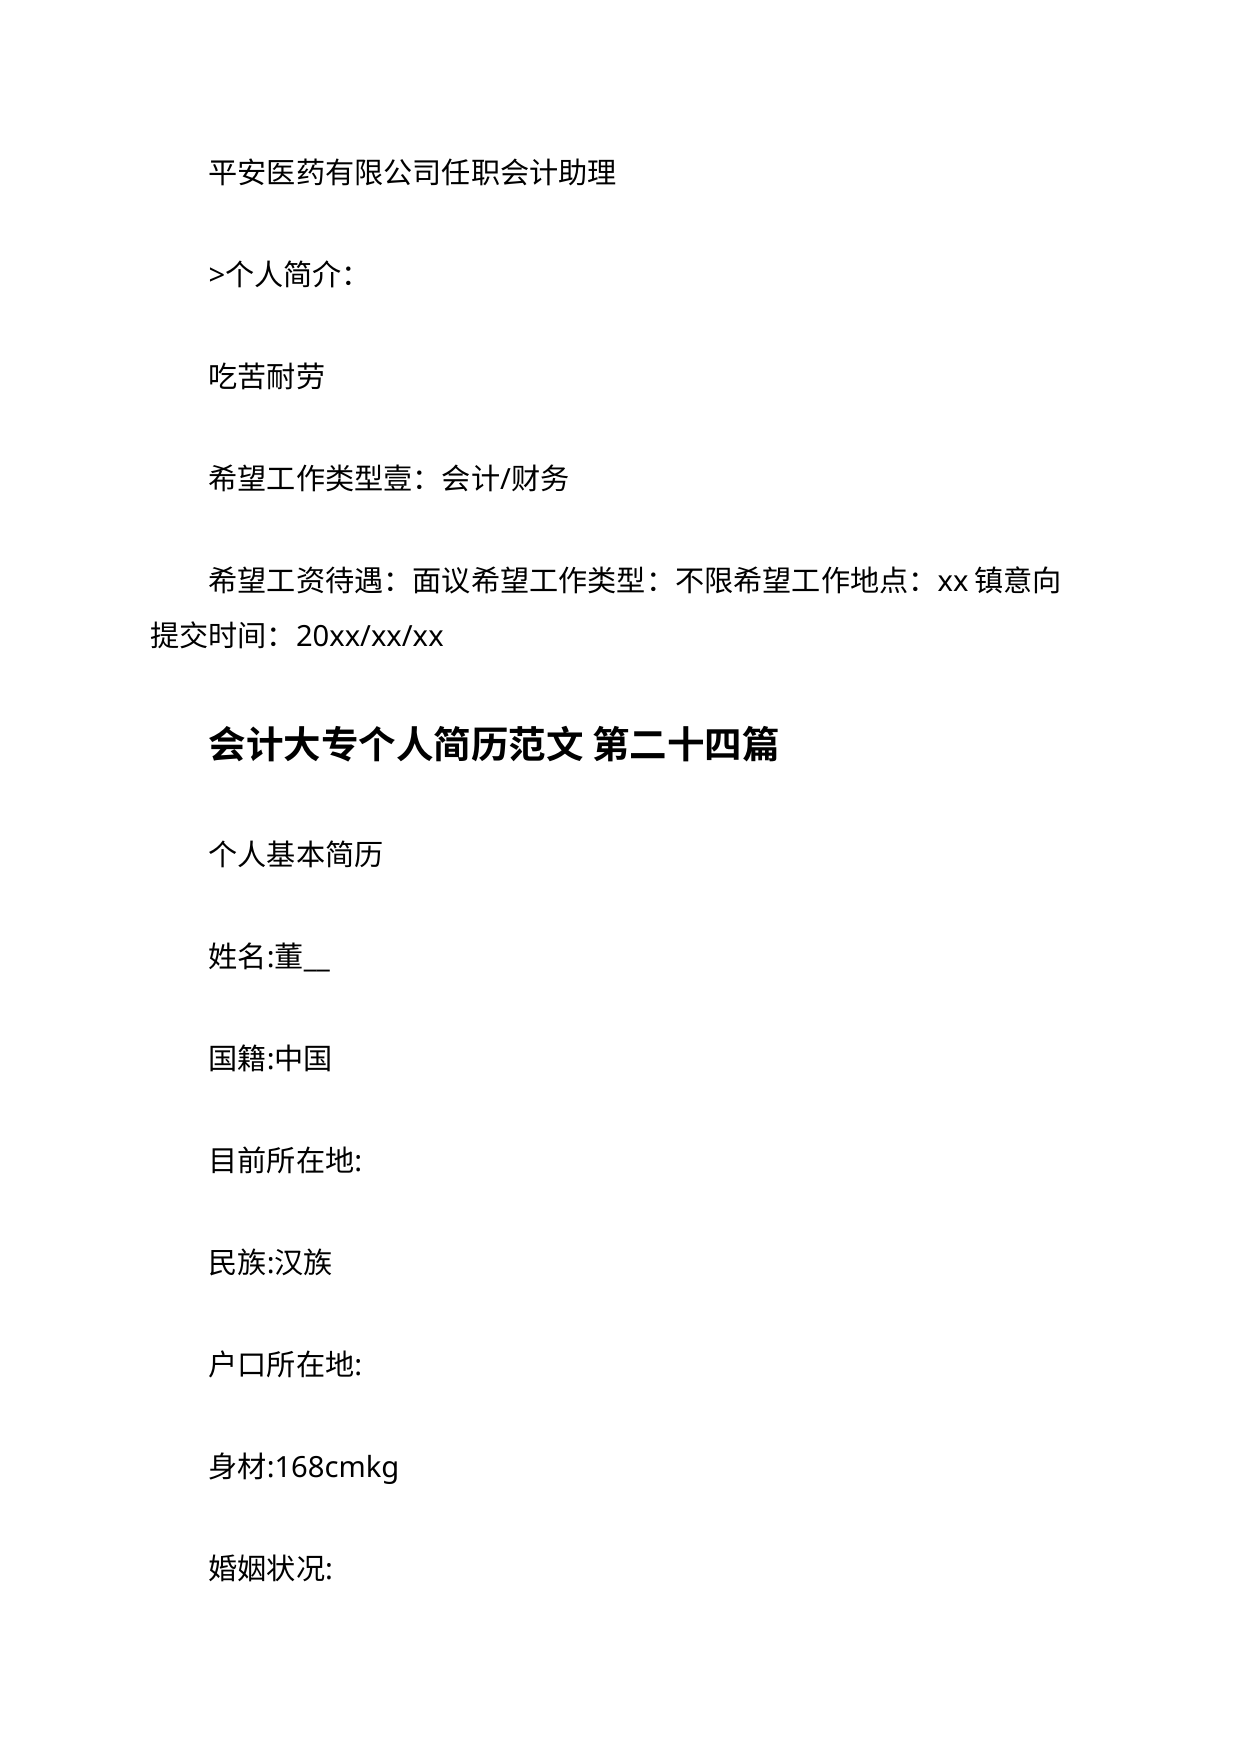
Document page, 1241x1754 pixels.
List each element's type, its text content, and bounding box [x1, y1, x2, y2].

text 会计大专个人简历范文 第二十四篇 [150, 714, 1090, 769]
text 婚姻状况: [150, 1546, 1090, 1588]
text 户口所在地: [150, 1342, 1090, 1384]
text >个人简介： [150, 252, 1090, 294]
text 吃苦耐劳 [150, 354, 1090, 396]
text 目前所在地: [150, 1138, 1090, 1180]
text 姓名:董__ [150, 934, 1090, 976]
text 平安医药有限公司任职会计助理 [150, 150, 1090, 192]
text 希望工作类型壹：会计/财务 [150, 456, 1090, 498]
text 身材:168cmkg [150, 1443, 1090, 1486]
text 希望工资待遇：面议希望工作类型：不限希望工作地点：xx镇意向提交时间：20xx/xx/xx [150, 557, 1090, 655]
text 国籍:中国 [150, 1036, 1090, 1078]
text 个人基本简历 [150, 832, 1090, 874]
text 民族:汉族 [150, 1239, 1090, 1282]
